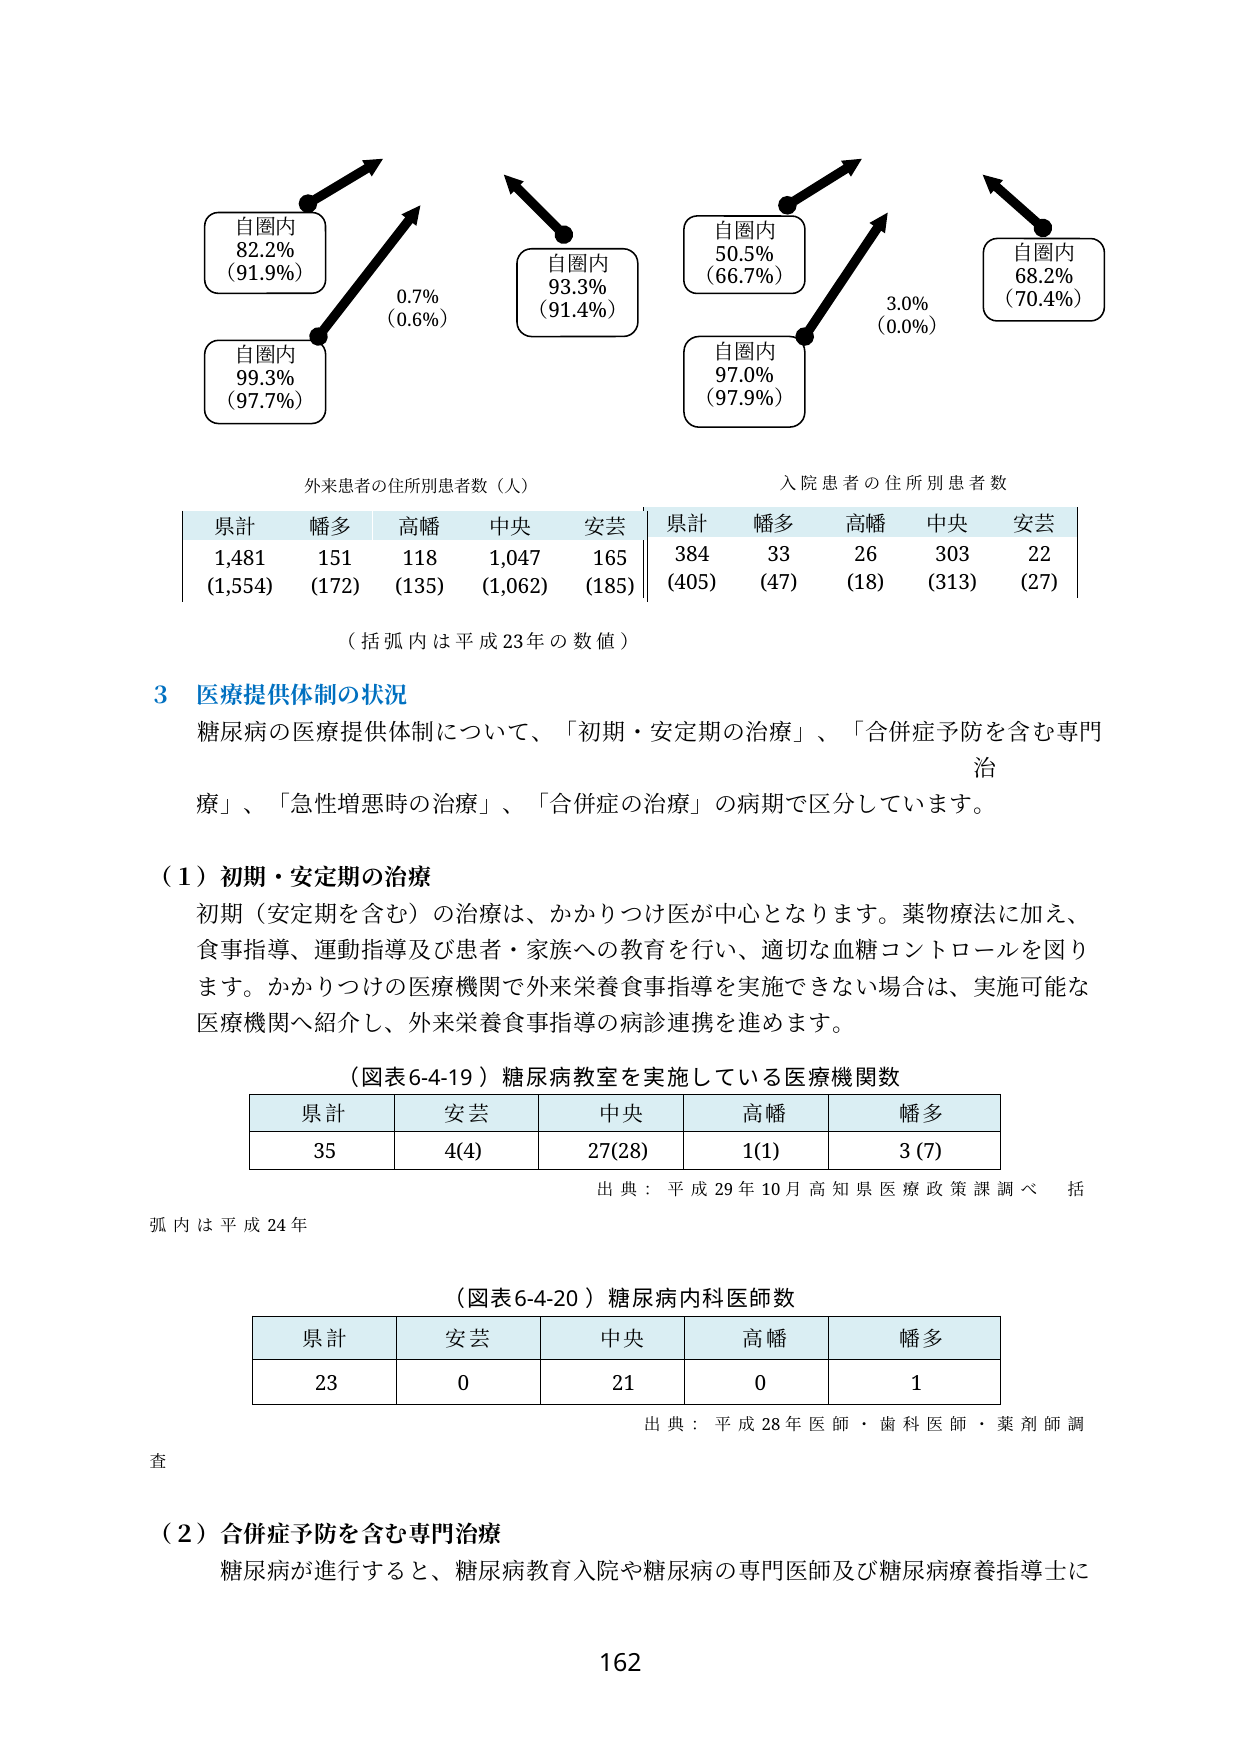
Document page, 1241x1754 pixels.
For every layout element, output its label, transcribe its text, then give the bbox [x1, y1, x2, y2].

table_cell 23 [253, 1360, 396, 1404]
table_header 高幡 [373, 511, 457, 540]
table_cell 27(28) [539, 1132, 683, 1169]
text 療」、「急性増悪時の治療」、「合併症の治療」の病期で区分しています。 [173, 785, 1107, 821]
table_header 中央 [539, 1095, 683, 1131]
table_header 幡多 [730, 507, 817, 537]
table_cell 1(1) [684, 1132, 828, 1169]
table_cell 22 (27) [991, 537, 1077, 598]
text ３ 医療提供体制の状況 [149, 675, 1091, 712]
table_cell 35 [250, 1132, 394, 1169]
table_cell 118 (135) [373, 540, 457, 602]
text 出典：平成28年医師・歯科医師・薬剤師調査 [149, 1405, 1091, 1478]
table_cell 303 (313) [904, 537, 991, 598]
table_cell 1 [829, 1360, 1000, 1404]
table_cell 3 (7) [829, 1132, 1000, 1169]
text （１）初期・安定期の治療 [149, 858, 1091, 894]
table_header 高幡 [817, 507, 904, 537]
table_header 幡多 [829, 1095, 1000, 1131]
table_header 幡多 [829, 1317, 1000, 1359]
table_header 県計 [644, 507, 730, 537]
text 糖尿病の医療提供体制について、「初期・安定期の治療」、「合併症予防を含む専門治 [149, 712, 1107, 785]
table_cell 165 (185) [563, 540, 647, 602]
table_header 県計 [183, 511, 288, 540]
text （図表6-4-19）糖尿病教室を実施している医療機関数 [149, 1057, 1091, 1094]
text （２）合併症予防を含む専門治療 [149, 1514, 1091, 1551]
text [173, 1551, 1091, 1587]
table_cell 26 (18) [817, 537, 904, 598]
table_cell 0 [685, 1360, 828, 1404]
table_header 安芸 [991, 507, 1077, 537]
table_cell 0 [397, 1360, 540, 1404]
table_cell 4(4) [395, 1132, 538, 1169]
text （図表6-4-20）糖尿病内科医師数 [149, 1279, 1091, 1316]
text （括弧内は平成23年の数値） [149, 476, 1091, 658]
table_header 幡多 [288, 511, 372, 540]
table_header 安芸 [563, 511, 647, 540]
table_header 安芸 [395, 1095, 538, 1131]
table_cell 1,047 (1,062) [457, 540, 563, 602]
table_header 中央 [904, 507, 991, 537]
table_header 県計 [253, 1317, 396, 1359]
table_header 高幡 [684, 1095, 828, 1131]
text 出典：平成29年10月高知県医療政策課調べ 括弧内は平成24年 [149, 1170, 1091, 1243]
table_header 県計 [250, 1095, 394, 1131]
table_cell 21 [541, 1360, 684, 1404]
table_cell 1,481 (1,554) [183, 540, 288, 602]
table_header 中央 [541, 1317, 684, 1359]
table_cell 33 (47) [730, 537, 817, 598]
table_header 高幡 [685, 1317, 828, 1359]
table_header 安芸 [397, 1317, 540, 1359]
table_cell 384 (405) [648, 537, 730, 598]
table_cell 151 (172) [288, 540, 372, 602]
text 初期（安定期を含む）の治療は、かかりつけ医が中心となります。薬物療法に加え、 [193, 894, 1091, 931]
table_header 中央 [457, 511, 563, 540]
text 食事指導、運動指導及び患者・家族への教育を行い、適切な血糖コントロールを図ります。かかりつけの医療機関で外来栄養食事指導を実施できない場合は、実施可能な医療機関へ紹介し、外来栄養食事指導の病診連携を進めます。 [173, 931, 1091, 1040]
